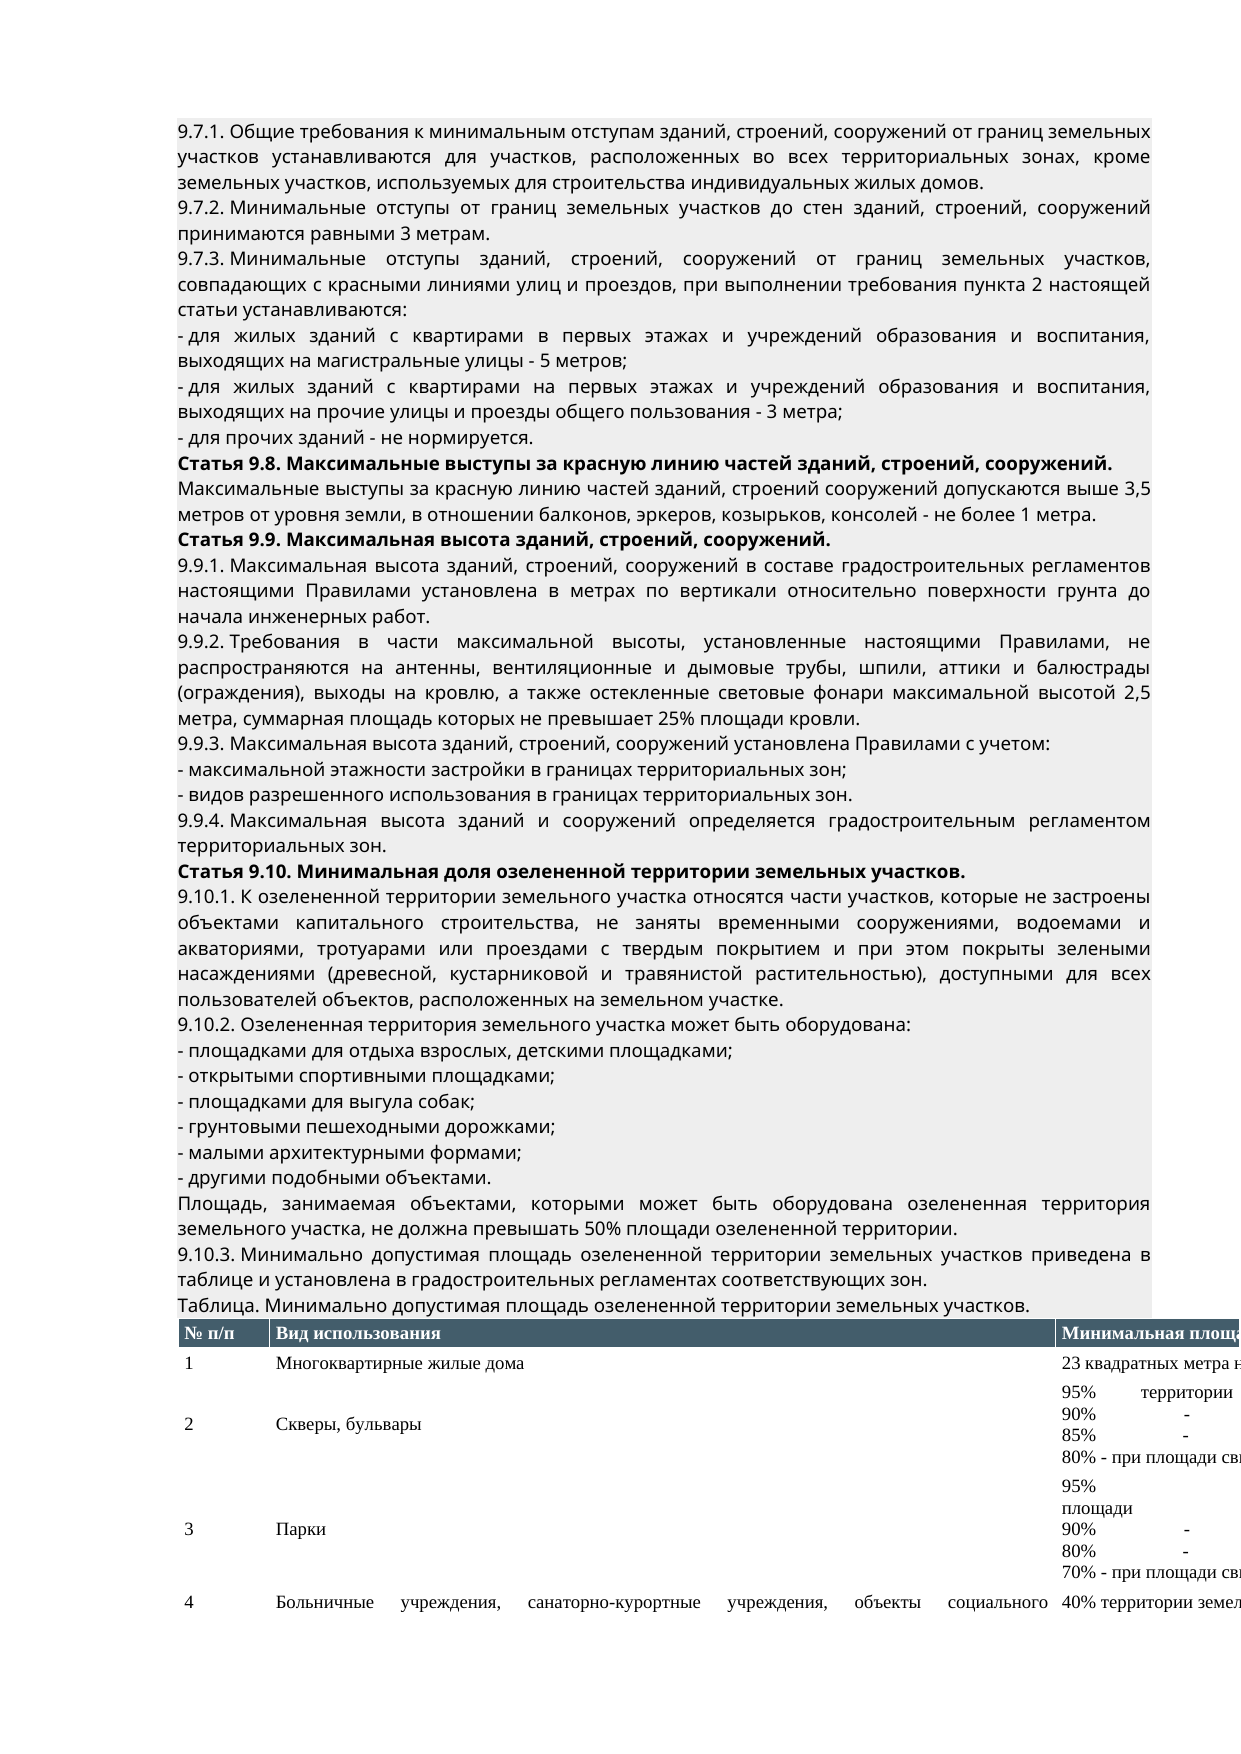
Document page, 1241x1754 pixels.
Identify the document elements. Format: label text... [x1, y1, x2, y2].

text 9.10.1. К озелененной территории земельного участка относятся части участков, которые не застроены объектами капитального строительства, не заняты временными сооружениями, водоемами и акваториями, тротуарами или проездами с твердым покрытием и при этом покрыты зелеными насаждениями (древесной, кустарниковой и травянистой растительностью), доступными для всех пользователей объектов, расположенных на земельном участке. [177, 884, 1152, 1011]
table_header № п/п [179, 1319, 269, 1347]
text - малыми архитектурными формами; [177, 1139, 1152, 1164]
text - площадками для выгула собак; [177, 1088, 1152, 1113]
table_cell Многоквартирные жилые дома [270, 1349, 1055, 1376]
text - максимальной этажности застройки в границах территориальных зон; [177, 756, 1152, 782]
table_cell 3 [179, 1472, 269, 1586]
text 9.10.2. Озелененная территория земельного участка может быть оборудована: [177, 1011, 1152, 1037]
text 9.9.3. Максимальная высота зданий, строений, сооружений установлена Правилами с учетом: [177, 731, 1152, 756]
text 9.7.1. Общие требования к минимальным отступам зданий, строений, сооружений от границ земельных участков устанавливаются для участков, расположенных во всех территориальных зонах, кроме земельных участков, используемых для строительства индивидуальных жилых домов. [177, 118, 1152, 195]
table_cell Скверы, бульвары [270, 1378, 1055, 1470]
table_header Вид использования [270, 1319, 1055, 1347]
text Статья 9.9. Максимальная высота зданий, строений, сооружений. [177, 526, 1152, 552]
table_header Минимальная площадь озелененных территорий [1056, 1319, 1239, 1347]
text Статья 9.8. Максимальные выступы за красную линию частей зданий, строений, сооружений. [177, 450, 1152, 475]
text Площадь, занимаемая объектами, которыми может быть оборудована озелененная территория земельного участка, не должна превышать 50% площади озелененной территории. [177, 1190, 1152, 1241]
table_cell 4 [179, 1588, 269, 1615]
text 9.7.2. Минимальные отступы от границ земельных участков до стен зданий, строений, сооружений принимаются равными 3 метрам. [177, 195, 1152, 246]
text - площадками для отдыха взрослых, детскими площадками; [177, 1037, 1152, 1062]
table_cell 40% территории земельного участка [1056, 1588, 1239, 1615]
table_cell 95% территории земельного участка при площади участка менее 1 га; 90% - при площади от 1 до 5 га; 85% - при площади от 5 до 20 га; 80% - при площади свыше 20 га [1056, 1378, 1239, 1470]
text - видов разрешенного использования в границах территориальных зон. [177, 782, 1152, 807]
text - для прочих зданий - не нормируется. [177, 424, 1152, 450]
text 9.9.4. Максимальная высота зданий и сооружений определяется градостроительным регламентом территориальных зон. [177, 807, 1152, 858]
text Таблица. Минимально допустимая площадь озелененной территории земельных участков. [177, 1292, 1152, 1318]
text 9.7.3. Минимальные отступы зданий, строений, сооружений от границ земельных участков, совпадающих с красными линиями улиц и проездов, при выполнении требования пункта 2 настоящей статьи устанавливаются: [177, 246, 1152, 322]
table_cell 95% территории земельного участка при площади участка менее 1 га; 90% - при площади от 1 до 5 га; 80% - при площади от 5 до 20 га; 70% - при площади свыше 20 га [1056, 1472, 1239, 1586]
text - грунтовыми пешеходными дорожками; [177, 1113, 1152, 1139]
text 9.10.3. Минимально допустимая площадь озелененной территории земельных участков приведена в таблице и установлена в градостроительных регламентах соответствующих зон. [177, 1241, 1152, 1292]
text 9.9.1. Максимальная высота зданий, строений, сооружений в составе градостроительных регламентов настоящими Правилами установлена в метрах по вертикали относительно поверхности грунта до начала инженерных работ. [177, 552, 1152, 628]
text - для жилых зданий с квартирами на первых этажах и учреждений образования и воспитания, выходящих на прочие улицы и проезды общего пользования - 3 метра; [177, 373, 1152, 424]
text - другими подобными объектами. [177, 1164, 1152, 1190]
table_cell 2 [179, 1378, 269, 1470]
table_cell 1 [179, 1349, 269, 1376]
text Статья 9.10. Минимальная доля озелененной территории земельных участков. [177, 858, 1152, 884]
text - открытыми спортивными площадками; [177, 1062, 1152, 1088]
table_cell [270, 1588, 1055, 1615]
table_cell Парки [270, 1472, 1055, 1586]
text - для жилых зданий с квартирами в первых этажах и учреждений образования и воспитания, выходящих на магистральные улицы - 5 метров; [177, 322, 1152, 373]
text Максимальные выступы за красную линию частей зданий, строений сооружений допускаются выше 3,5 метров от уровня земли, в отношении балконов, эркеров, козырьков, консолей - не более 1 метра. [177, 475, 1152, 526]
text 9.9.2. Требования в части максимальной высоты, установленные настоящими Правилами, не распространяются на антенны, вентиляционные и дымовые трубы, шпили, аттики и балюстрады (ограждения), выходы на кровлю, а также остекленные световые фонари максимальной высотой 2,5 метра, суммарная площадь которых не превышает 25% площади кровли. [177, 628, 1152, 731]
